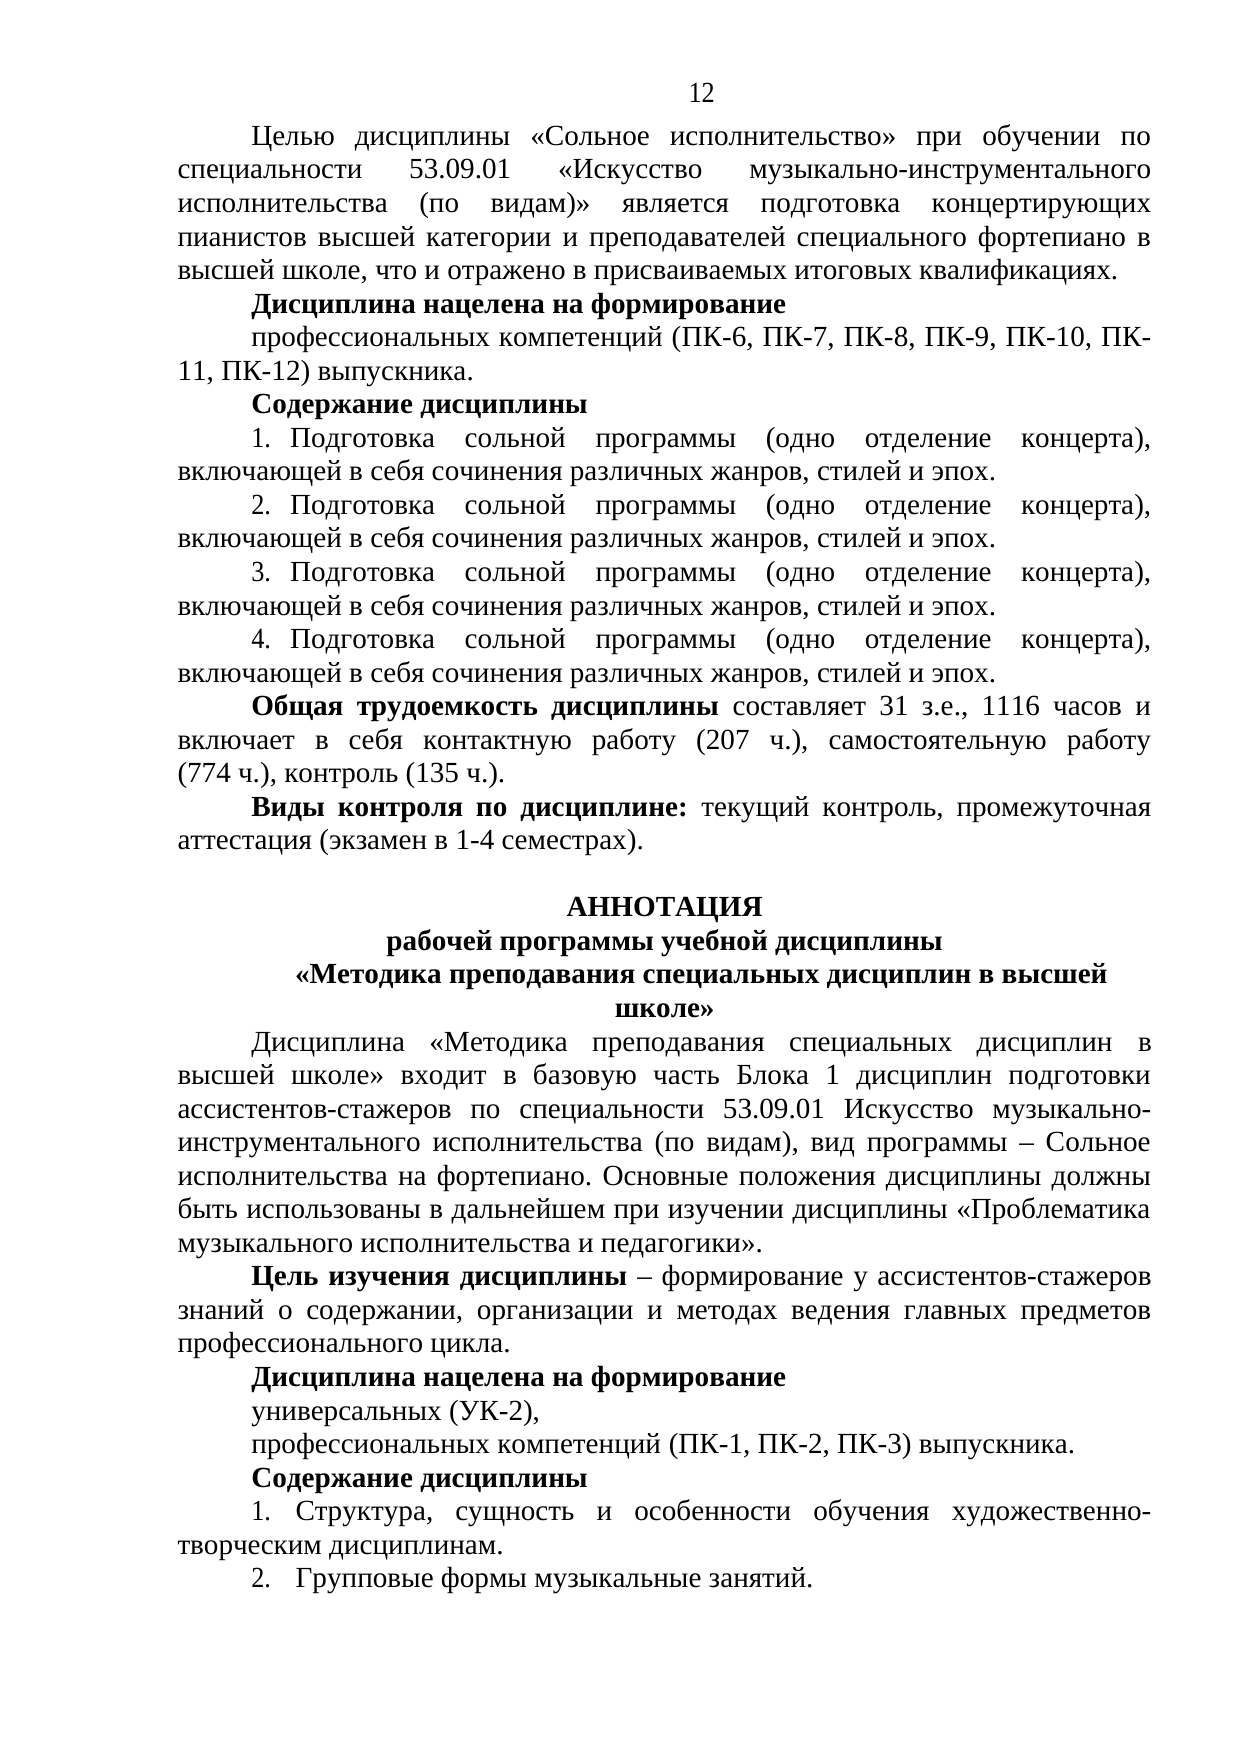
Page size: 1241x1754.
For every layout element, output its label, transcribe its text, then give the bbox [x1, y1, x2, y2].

text Дисциплина нацелена на формирование [177, 1359, 1152, 1393]
list Подготовка сольной программы (одно отделение концерта), включающей в себя сочинения различных жанров, стилей и эпох. [177, 554, 1152, 621]
text профессиональных компетенций (ПК-6, ПК-7, ПК-8, ПК-9, ПК-10, ПК-11, ПК-12) выпускника. [177, 319, 1152, 386]
text Дисциплина «Методика преподавания специальных дисциплин в высшей школе» входит в базовую часть Блока 1 дисциплин подготовки ассистентов-стажеров по специальности 53.09.01 Искусство музыкально-инструментального исполнительства (по видам), вид программы – Сольное исполнительства на фортепиано. Основные положения дисциплины должны быть использованы в дальнейшем при изучении дисциплины «Проблематика музыкального исполнительства и педагогики». [177, 1024, 1152, 1258]
text Общая трудоемкость дисциплины составляет 31 з.е., 1116 часов и включает в себя контактную работу (207 ч.), самостоятельную работу (774 ч.), контроль (135 ч.). [177, 688, 1152, 789]
text АННОТАЦИЯ [177, 889, 1152, 923]
text профессиональных компетенций (ПК-1, ПК-2, ПК-3) выпускника. [177, 1426, 1152, 1460]
text универсальных (УК-2), [177, 1393, 1152, 1426]
text Содержание дисциплины [177, 1460, 1152, 1493]
list Подготовка сольной программы (одно отделение концерта), включающей в себя сочинения различных жанров, стилей и эпох. [177, 487, 1152, 554]
text Содержание дисциплины [177, 386, 1152, 420]
list Подготовка сольной программы (одно отделение концерта), включающей в себя сочинения различных жанров, стилей и эпох. [177, 621, 1152, 688]
list Подготовка сольной программы (одно отделение концерта), включающей в себя сочинения различных жанров, стилей и эпох. [177, 420, 1152, 487]
text рабочей программы учебной дисциплины [177, 923, 1152, 957]
text «Методика преподавания специальных дисциплин в высшей школе» [177, 957, 1152, 1024]
list Групповые формы музыкальные занятий. [177, 1560, 1152, 1594]
list Структура, сущность и особенности обучения художественно-творческим дисциплинам. [177, 1493, 1152, 1560]
text Виды контроля по дисциплине: текущий контроль, промежуточная аттестация (экзамен в 1-4 семестрах). [177, 789, 1152, 856]
text Цель изучения дисциплины – формирование у ассистентов-стажеров знаний о содержании, организации и методах ведения главных предметов профессионального цикла. [177, 1258, 1152, 1359]
text Целью дисциплины «Сольное исполнительство» при обучении по специальности 53.09.01 «Искусство музыкально-инструментального исполнительства (по видам)» является подготовка концертирующих пианистов высшей категории и преподавателей специального фортепиано в высшей школе, что и отражено в присваиваемых итоговых квалификациях. [177, 118, 1152, 286]
text Дисциплина нацелена на формирование [177, 286, 1152, 319]
